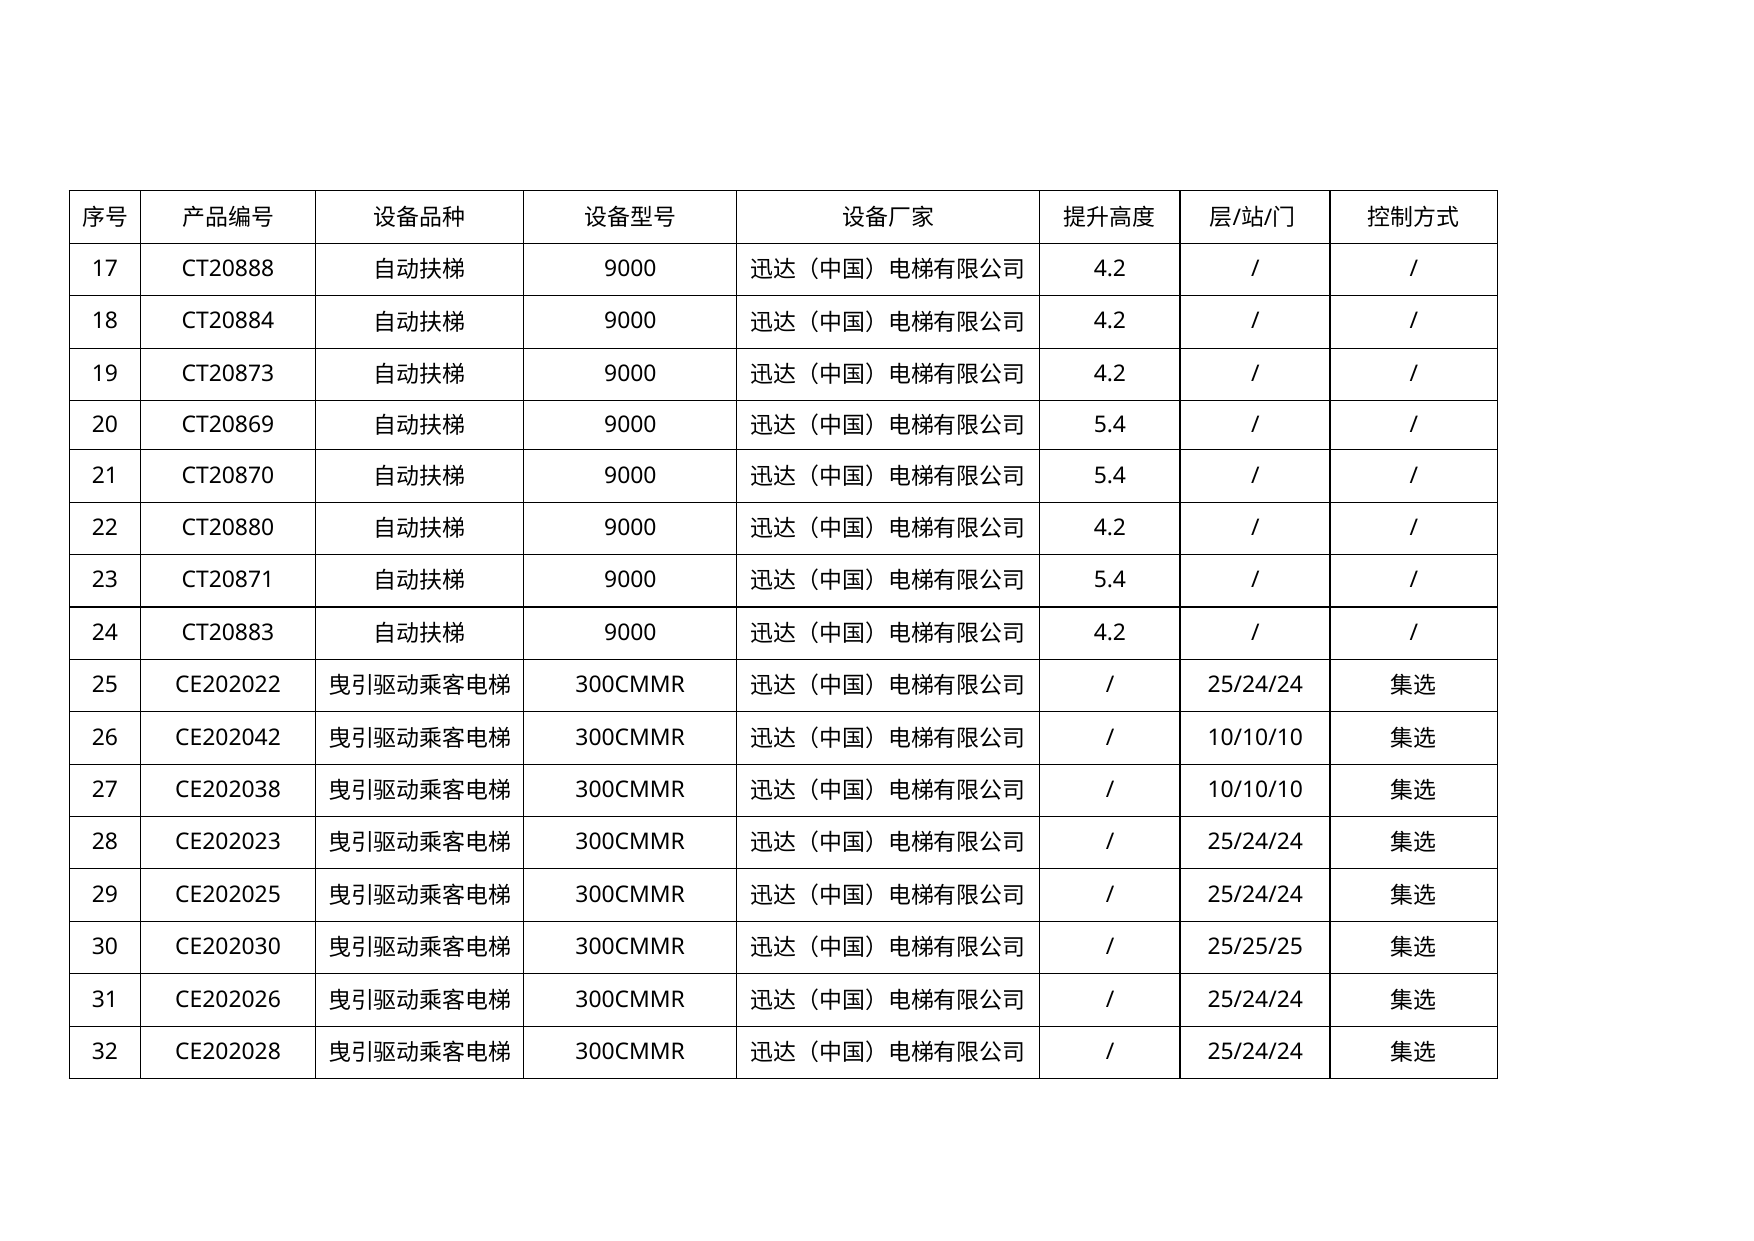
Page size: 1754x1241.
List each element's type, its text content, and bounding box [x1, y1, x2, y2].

table_cell CE202026 [141, 974, 315, 1026]
table_cell / [1040, 922, 1179, 973]
table_cell 迅达（中国）电梯有限公司 [737, 817, 1039, 868]
table_cell / [1331, 555, 1497, 606]
table_cell 迅达（中国）电梯有限公司 [737, 503, 1039, 554]
table_cell 300CMMR [524, 1027, 736, 1078]
table_header 设备品种 [316, 191, 523, 243]
table_cell 27 [70, 765, 140, 816]
table_header 设备型号 [524, 191, 736, 243]
table_cell CE202023 [141, 817, 315, 868]
table_cell 集选 [1331, 817, 1497, 868]
table_cell 300CMMR [524, 922, 736, 973]
table_cell 迅达（中国）电梯有限公司 [737, 765, 1039, 816]
table_cell 18 [70, 296, 140, 347]
table_cell 24 [70, 608, 140, 659]
table_cell 自动扶梯 [316, 555, 523, 606]
table_cell 迅达（中国）电梯有限公司 [737, 244, 1039, 295]
table_cell CE202022 [141, 660, 315, 711]
table_cell 迅达（中国）电梯有限公司 [737, 349, 1039, 400]
table_cell 300CMMR [524, 974, 736, 1026]
table_cell 29 [70, 869, 140, 921]
table_cell 9000 [524, 296, 736, 347]
table_cell 迅达（中国）电梯有限公司 [737, 660, 1039, 711]
table_cell 曳引驱动乘客电梯 [316, 869, 523, 921]
table_cell / [1181, 608, 1329, 659]
table_cell 曳引驱动乘客电梯 [316, 974, 523, 1026]
table_cell / [1331, 450, 1497, 502]
table_cell 300CMMR [524, 869, 736, 921]
table_cell 迅达（中国）电梯有限公司 [737, 555, 1039, 606]
table_cell 300CMMR [524, 712, 736, 763]
table_cell 迅达（中国）电梯有限公司 [737, 974, 1039, 1026]
table_cell CT20873 [141, 349, 315, 400]
table_cell 9000 [524, 450, 736, 502]
table_cell / [1040, 974, 1179, 1026]
table_cell 9000 [524, 244, 736, 295]
table_cell CT20871 [141, 555, 315, 606]
table_cell 25/24/24 [1181, 974, 1329, 1026]
table_cell CT20888 [141, 244, 315, 295]
table_cell / [1040, 660, 1179, 711]
table_cell 曳引驱动乘客电梯 [316, 817, 523, 868]
table_cell CE202028 [141, 1027, 315, 1078]
table_cell 集选 [1331, 660, 1497, 711]
table_cell 自动扶梯 [316, 244, 523, 295]
table_cell 5.4 [1040, 401, 1179, 449]
table_cell 集选 [1331, 765, 1497, 816]
table_cell 4.2 [1040, 503, 1179, 554]
table_cell 25/25/25 [1181, 922, 1329, 973]
table_cell CE202038 [141, 765, 315, 816]
table_cell CT20883 [141, 608, 315, 659]
table_cell 迅达（中国）电梯有限公司 [737, 922, 1039, 973]
table_cell 22 [70, 503, 140, 554]
table_cell 31 [70, 974, 140, 1026]
table_cell 曳引驱动乘客电梯 [316, 1027, 523, 1078]
table_cell 25 [70, 660, 140, 711]
table_cell 9000 [524, 349, 736, 400]
table_cell / [1181, 296, 1329, 347]
table_cell 自动扶梯 [316, 450, 523, 502]
table_cell 5.4 [1040, 555, 1179, 606]
table_cell 4.2 [1040, 349, 1179, 400]
table_cell / [1181, 244, 1329, 295]
table_cell CT20880 [141, 503, 315, 554]
table_cell / [1331, 401, 1497, 449]
table_cell 25/24/24 [1181, 660, 1329, 711]
table_cell / [1331, 349, 1497, 400]
table_cell 迅达（中国）电梯有限公司 [737, 608, 1039, 659]
table_cell 迅达（中国）电梯有限公司 [737, 1027, 1039, 1078]
table_cell / [1331, 244, 1497, 295]
table_header 层/站/门 [1181, 191, 1329, 243]
table_cell 21 [70, 450, 140, 502]
table_cell 自动扶梯 [316, 349, 523, 400]
table_cell 20 [70, 401, 140, 449]
table_cell 300CMMR [524, 817, 736, 868]
table_header 序号 [70, 191, 140, 243]
table_cell 4.2 [1040, 244, 1179, 295]
table_header 控制方式 [1331, 191, 1497, 243]
table_cell 曳引驱动乘客电梯 [316, 712, 523, 763]
table_cell 9000 [524, 608, 736, 659]
table_cell 集选 [1331, 712, 1497, 763]
table_cell 9000 [524, 503, 736, 554]
table_cell 300CMMR [524, 765, 736, 816]
table_cell / [1040, 765, 1179, 816]
table_cell 自动扶梯 [316, 608, 523, 659]
table_cell / [1040, 817, 1179, 868]
table_cell / [1181, 349, 1329, 400]
table_cell 曳引驱动乘客电梯 [316, 765, 523, 816]
table_cell 300CMMR [524, 660, 736, 711]
table_cell / [1181, 503, 1329, 554]
table_cell 迅达（中国）电梯有限公司 [737, 450, 1039, 502]
table_cell 自动扶梯 [316, 401, 523, 449]
table_cell / [1331, 296, 1497, 347]
table_header 提升高度 [1040, 191, 1179, 243]
table_cell 迅达（中国）电梯有限公司 [737, 869, 1039, 921]
table_cell 集选 [1331, 922, 1497, 973]
table_cell 集选 [1331, 1027, 1497, 1078]
table_cell 迅达（中国）电梯有限公司 [737, 712, 1039, 763]
table_cell 25/24/24 [1181, 817, 1329, 868]
table_cell 19 [70, 349, 140, 400]
table_cell 30 [70, 922, 140, 973]
table_cell CT20870 [141, 450, 315, 502]
table_header 设备厂家 [737, 191, 1039, 243]
table_cell 17 [70, 244, 140, 295]
table_header 产品编号 [141, 191, 315, 243]
table_cell CT20869 [141, 401, 315, 449]
table_cell 10/10/10 [1181, 712, 1329, 763]
table_cell 25/24/24 [1181, 1027, 1329, 1078]
table_cell / [1040, 869, 1179, 921]
table_cell 28 [70, 817, 140, 868]
table_cell 曳引驱动乘客电梯 [316, 660, 523, 711]
table_cell 10/10/10 [1181, 765, 1329, 816]
table_cell / [1040, 712, 1179, 763]
table_cell 自动扶梯 [316, 503, 523, 554]
table_cell / [1181, 450, 1329, 502]
table_cell CE202030 [141, 922, 315, 973]
table_cell 迅达（中国）电梯有限公司 [737, 401, 1039, 449]
table_cell 26 [70, 712, 140, 763]
table_cell 迅达（中国）电梯有限公司 [737, 296, 1039, 347]
table_cell 集选 [1331, 974, 1497, 1026]
table_cell 5.4 [1040, 450, 1179, 502]
table_cell 23 [70, 555, 140, 606]
table_cell / [1040, 1027, 1179, 1078]
table_cell / [1331, 503, 1497, 554]
table_cell 32 [70, 1027, 140, 1078]
table_cell 9000 [524, 555, 736, 606]
table_cell 9000 [524, 401, 736, 449]
table_cell 曳引驱动乘客电梯 [316, 922, 523, 973]
table_cell 集选 [1331, 869, 1497, 921]
table_cell 4.2 [1040, 608, 1179, 659]
table_cell CE202042 [141, 712, 315, 763]
table_cell / [1331, 608, 1497, 659]
table_cell 25/24/24 [1181, 869, 1329, 921]
table_cell CT20884 [141, 296, 315, 347]
table_cell / [1181, 555, 1329, 606]
table_cell 自动扶梯 [316, 296, 523, 347]
table_cell CE202025 [141, 869, 315, 921]
table_cell 4.2 [1040, 296, 1179, 347]
table_cell / [1181, 401, 1329, 449]
